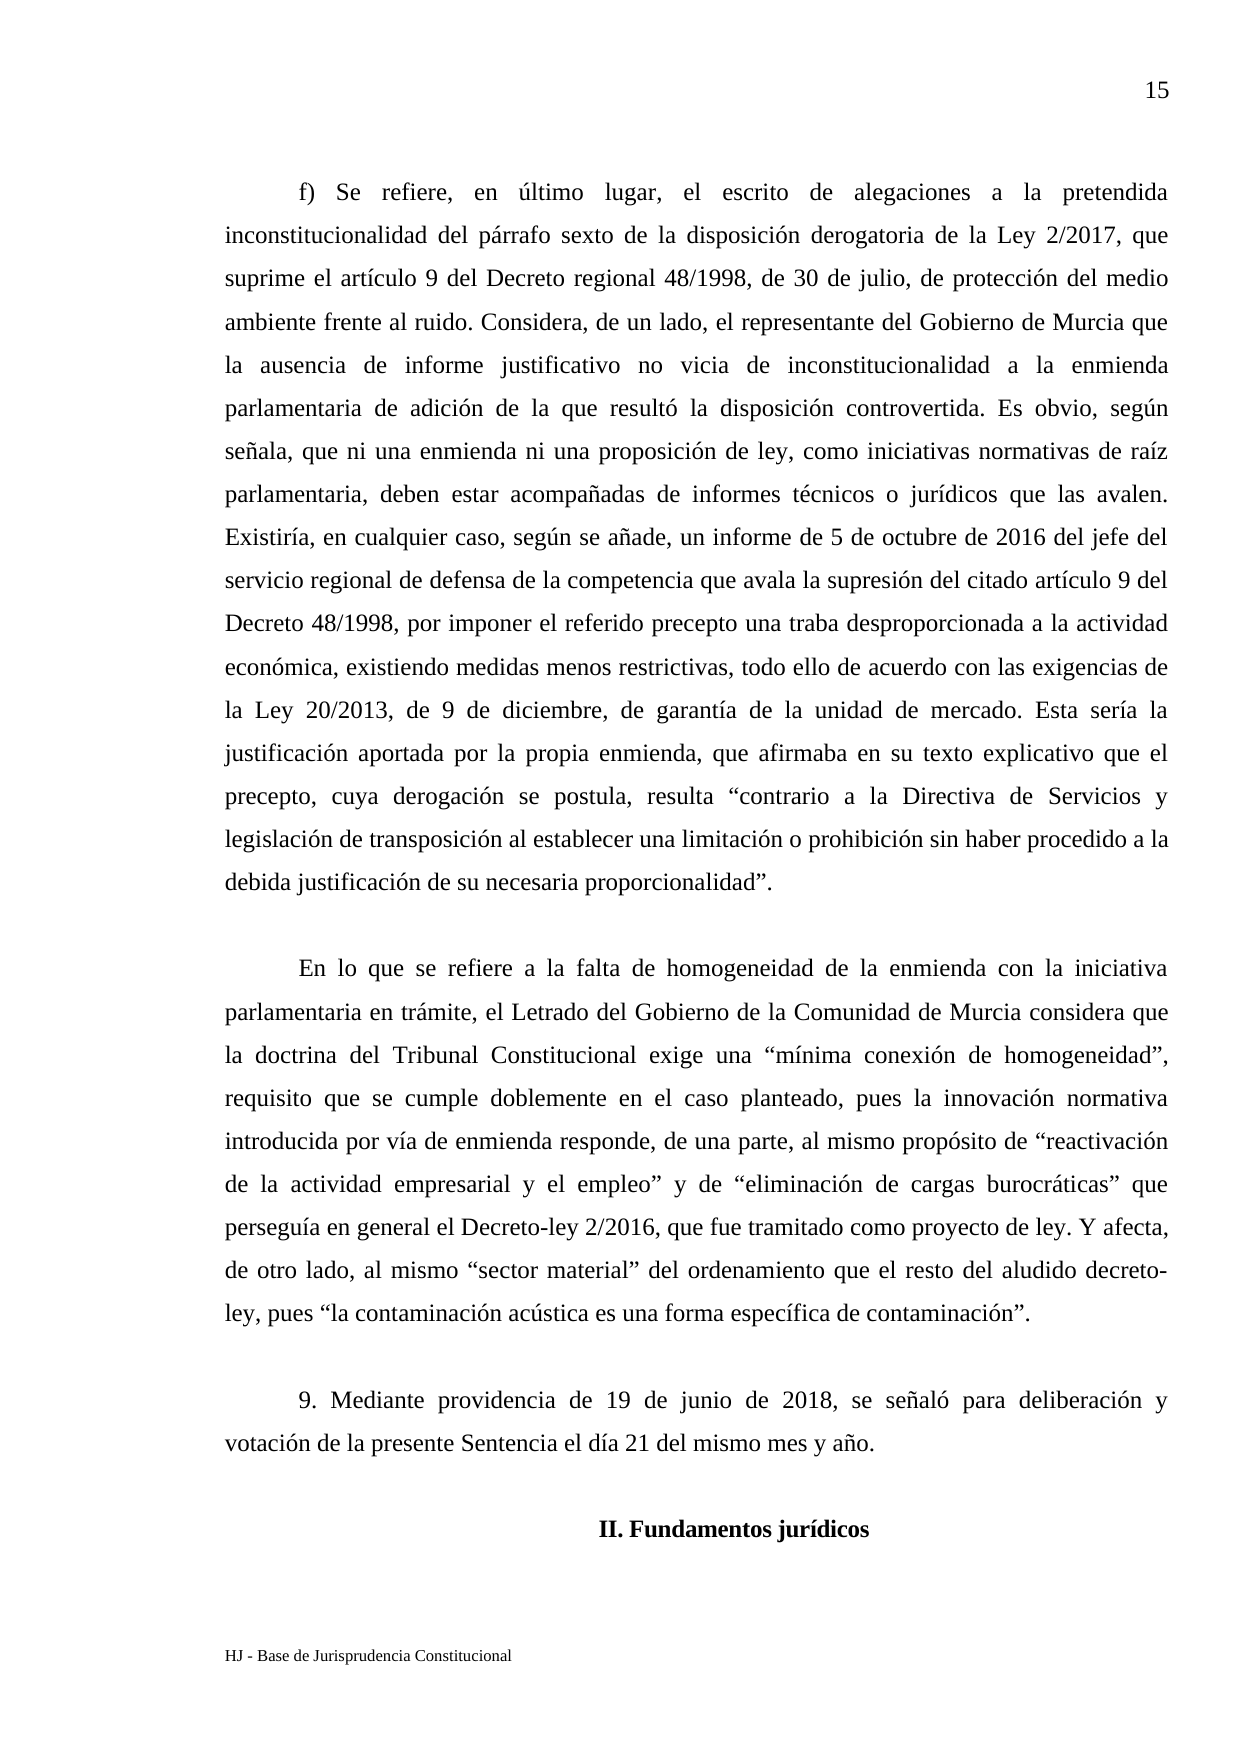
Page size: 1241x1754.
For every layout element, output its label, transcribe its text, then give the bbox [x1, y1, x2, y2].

text En lo que se refiere a la falta de homogeneidad de la enmienda con la iniciativa parlamentaria en trámite, el Letrado del Gobierno de la Comunidad de Murcia considera que la doctrina del Tribunal Constitucional exige una “mínima conexión de homogeneidad”, requisito que se cumple doblemente en el caso planteado, pues la innovación normativa introducida por vía de enmienda responde, de una parte, al mismo propósito de “reactivación de la actividad empresarial y el empleo” y de “eliminación de cargas burocráticas” que perseguía en general el Decreto-ley 2/2016, que fue tramitado como proyecto de ley. Y afecta, de otro lado, al mismo “sector material” del ordenamiento que el resto del aludido decreto-ley, pues “la contaminación acústica es una forma específica de contaminación”. [224, 953, 1169, 1327]
subtitle II. Fundamentos jurídicos [224, 1514, 1169, 1543]
text f) Se refiere, en último lugar, el escrito de alegaciones a la pretendida inconstitucionalidad del párrafo sexto de la disposición derogatoria de la Ley 2/2017, que suprime el artículo 9 del Decreto regional 48/1998, de 30 de julio, de protección del medio ambiente frente al ruido. Considera, de un lado, el representante del Gobierno de Murcia que la ausencia de informe justificativo no vicia de inconstitucionalidad a la enmienda parlamentaria de adición de la que resultó la disposición controvertida. Es obvio, según señala, que ni una enmienda ni una proposición de ley, como iniciativas normativas de raíz parlamentaria, deben estar acompañadas de informes técnicos o jurídicos que las avalen. Existiría, en cualquier caso, según se añade, un informe de 5 de octubre de 2016 del jefe del servicio regional de defensa de la competencia que avala la supresión del citado artículo 9 del Decreto 48/1998, por imponer el referido precepto una traba desproporcionada a la actividad económica, existiendo medidas menos restrictivas, todo ello de acuerdo con las exigencias de la Ley 20/2013, de 9 de diciembre, de garantía de la unidad de mercado. Esta sería la justificación aportada por la propia enmienda, que afirmaba en su texto explicativo que el precepto, cuya derogación se postula, resulta “contrario a la Directiva de Servicios y legislación de transposición al establecer una limitación o prohibición sin haber procedido a la debida justificación de su necesaria proporcionalidad”. [224, 177, 1169, 896]
text 9. Mediante providencia de 19 de junio de 2018, se señaló para deliberación y votación de la presente Sentencia el día 21 del mismo mes y año. [224, 1385, 1169, 1457]
